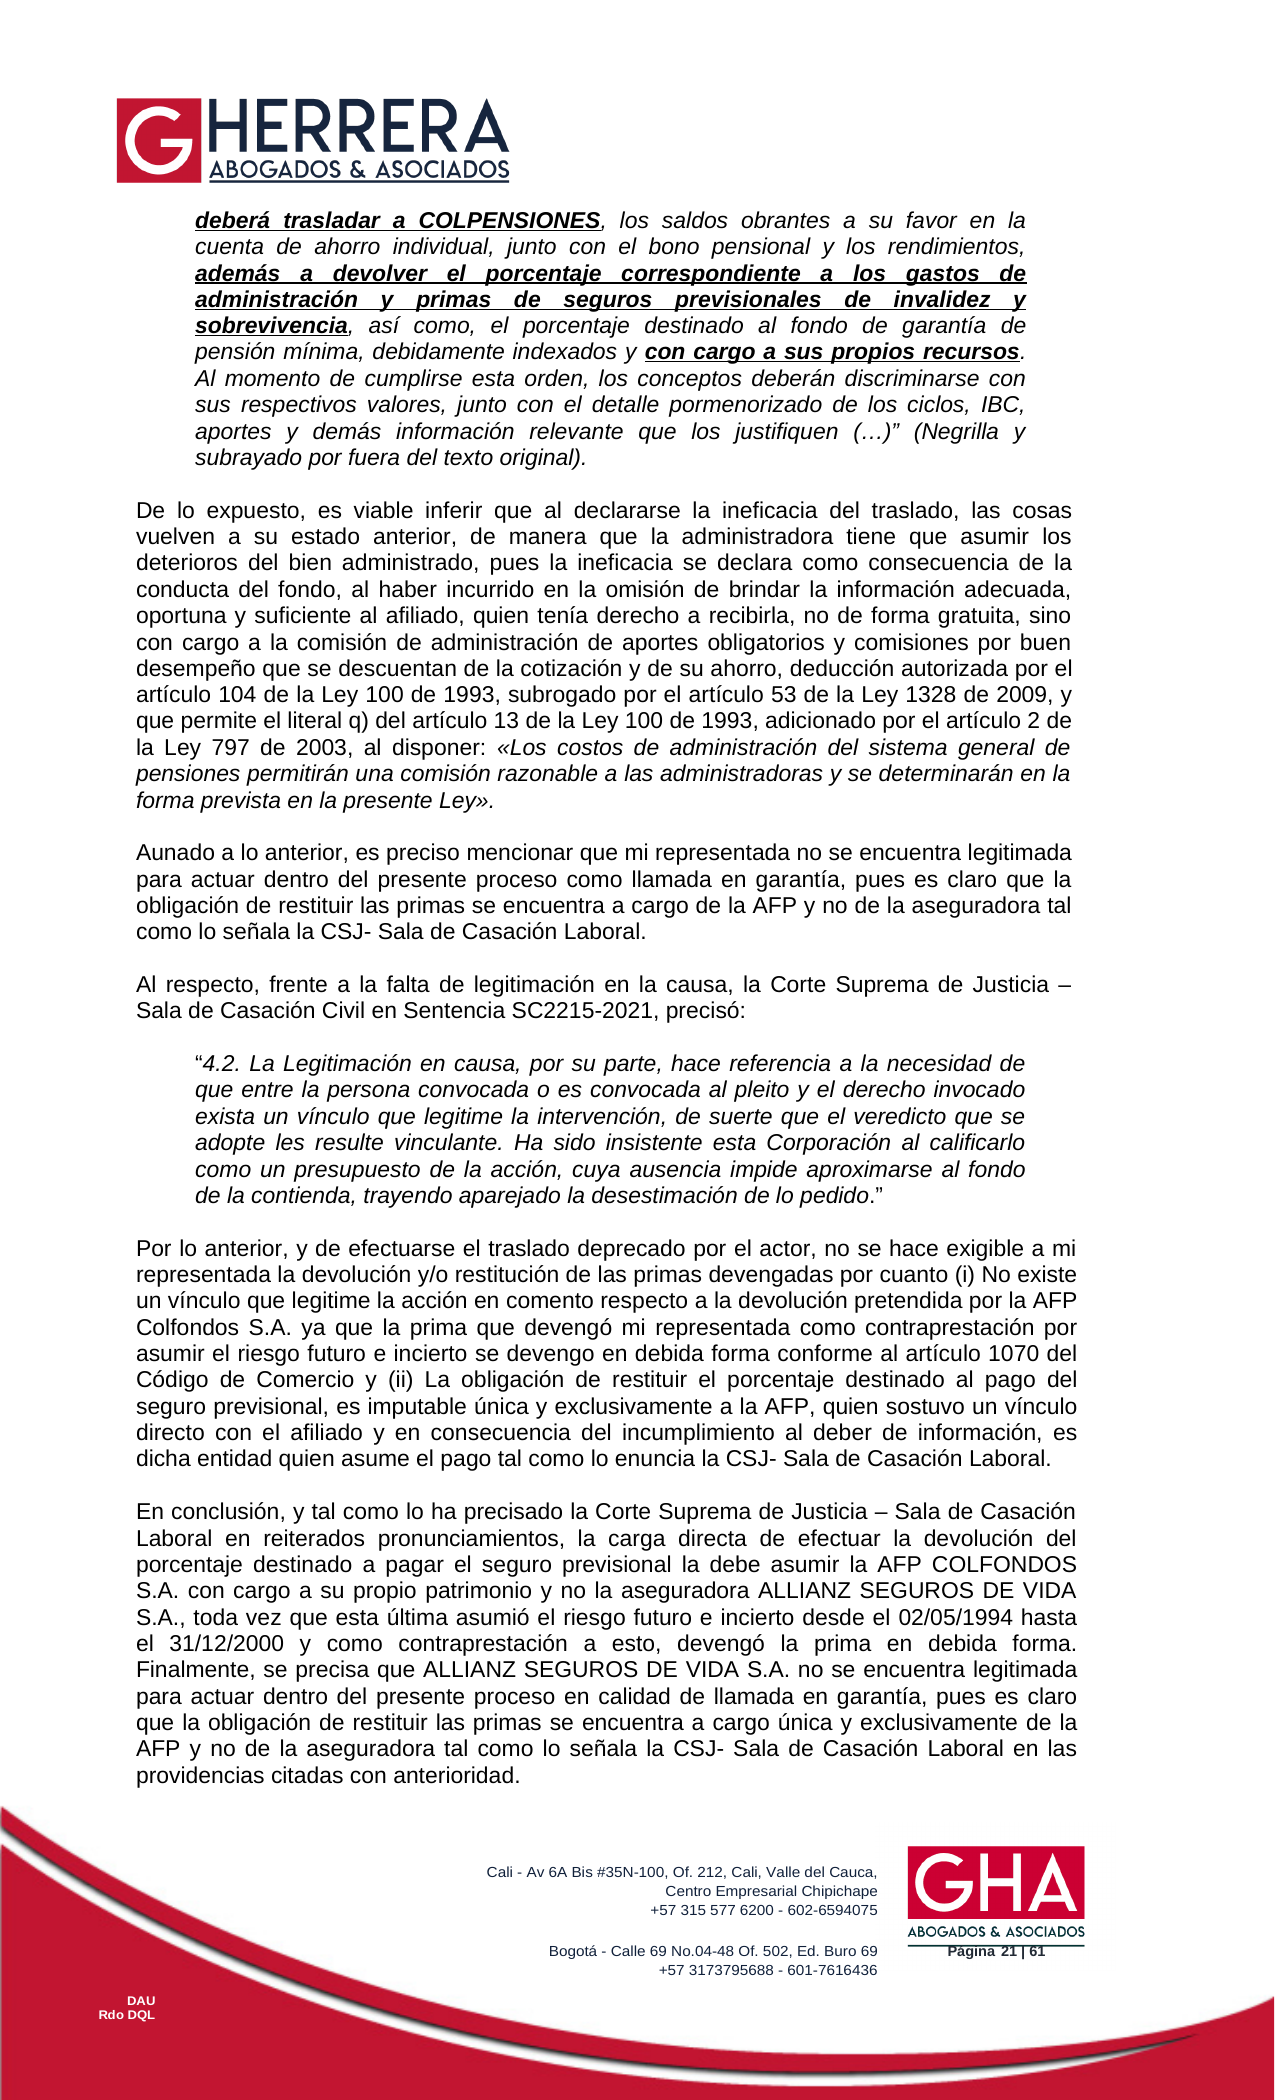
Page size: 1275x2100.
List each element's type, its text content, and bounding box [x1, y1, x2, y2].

text De lo expuesto, es viable inferir que al declararse la ineficacia del traslado, las cosas vuelven a su estado anterior, de manera que la administradora tiene que asumir los deterioros del bien administrado, pues la ineficacia se declara como consecuencia de la conducta del fondo, al haber incurrido en la omisión de brindar la información adecuada, oportuna y suficiente al afiliado, quien tenía derecho a recibirla, no de forma gratuita, sino con cargo a la comisión de administración de aportes obligatorios y comisiones por buen desempeño que se descuentan de la cotización y de su ahorro, deducción autorizada por el artículo 104 de la Ley 100 de 1993, subrogado por el artículo 53 de la Ley 1328 de 2009, y que permite el literal q) del artículo 13 de la Ley 100 de 1993, adicionado por el artículo 2 de la Ley 797 de 2003, al disponer: «Los costos de administración del sistema general de pensiones permitirán una comisión razonable a las administradoras y se determinarán en la forma prevista en la presente Ley». [136, 497, 1073, 813]
picture [96, 75, 529, 206]
text Al respecto, frente a la falta de legitimación en la causa, la Corte Suprema de Justicia – Sala de Casación Civil en Sentencia SC2215-2021, precisó: [136, 971, 1073, 1024]
text Por lo anterior, y de efectuarse el traslado deprecado por el actor, no se hace exigible a mi representada la devolución y/o restitución de las primas devengadas por cuanto (i) No existe un vínculo que legitime la acción en comento respecto a la devolución pretendida por la AFP Colfondos S.A. ya que la prima que devengó mi representada como contraprestación por asumir el riesgo futuro e incierto se devengo en debida forma conforme al artículo 1070 del Código de Comercio y (ii) La obligación de restituir el porcentaje destinado al pago del seguro previsional, es imputable única y exclusivamente a la AFP, quien sostuvo un vínculo directo con el afiliado y en consecuencia del incumplimiento al deber de información, es dicha entidad quien asume el pago tal como lo enuncia la CSJ- Sala de Casación Laboral. [136, 1234, 1078, 1472]
picture [0, 1793, 1275, 2100]
text Aunado a lo anterior, es preciso mencionar que mi representada no se encuentra legitimada para actuar dentro del presente proceso como llamada en garantía, pues es claro que la obligación de restituir las primas se encuentra a cargo de la AFP y no de la aseguradora tal como lo señala la CSJ- Sala de Casación Laboral. [136, 839, 1073, 945]
text En conclusión, y tal como lo ha precisado la Corte Suprema de Justicia – Sala de Casación Laboral en reiterados pronunciamientos, la carga directa de efectuar la devolución del porcentaje destinado a pagar el seguro previsional la debe asumir la AFP COLFONDOS S.A. con cargo a su propio patrimonio y no la aseguradora ALLIANZ SEGUROS DE VIDA S.A., toda vez que esta última asumió el riesgo futuro e incierto desde el 02/05/1994 hasta el 31/12/2000 y como contraprestación a esto, devengó la prima en debida forma. Finalmente, se precisa que ALLIANZ SEGUROS DE VIDA S.A. no se encuentra legitimada para actuar dentro del presente proceso en calidad de llamada en garantía, pues es claro que la obligación de restituir las primas se encuentra a cargo única y exclusivamente de la AFP y no de la aseguradora tal como lo señala la CSJ- Sala de Casación Laboral en las providencias citadas con anterioridad. [136, 1498, 1078, 1788]
text “4.2. La Legitimación en causa, por su parte, hace referencia a la necesidad de que entre la persona convocada o es convocada al pleito y el derecho invocado exista un vínculo que legitime la intervención, de suerte que el veredicto que se adopte les resulte vinculante. Ha sido insistente esta Corporación al calificarlo como un presupuesto de la acción, cuya ausencia impide aproximarse al fondo de la contienda, trayendo aparejado la desestimación de lo pedido.” [195, 1050, 1028, 1208]
